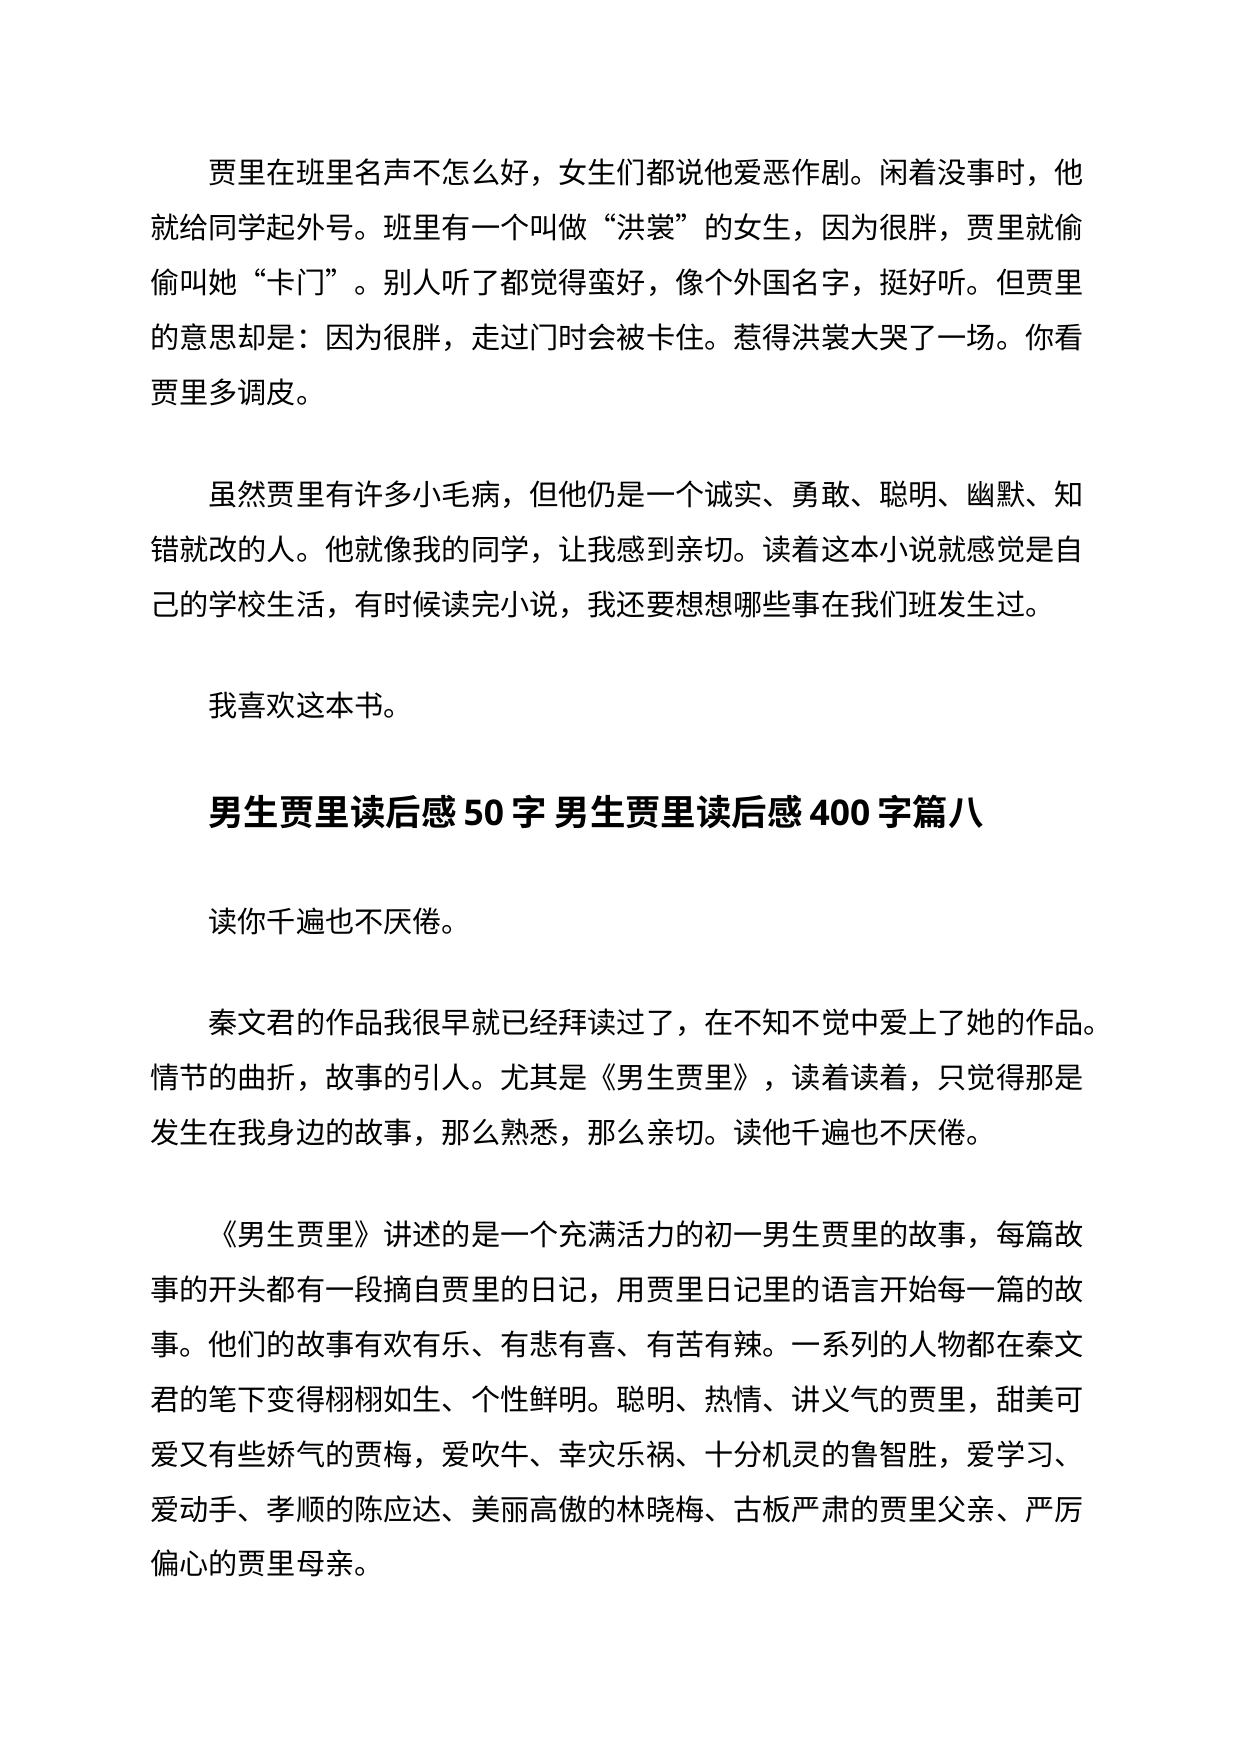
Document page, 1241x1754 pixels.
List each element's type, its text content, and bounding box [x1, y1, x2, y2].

text 读你千遍也不厌倦。 [150, 898, 1090, 941]
text 男生贾里读后感50字 男生贾里读后感400字篇八 [150, 785, 1090, 836]
text 我喜欢这本书。 [150, 683, 1090, 725]
text 贾里在班里名声不怎么好，女生们都说他爱恶作剧。闲着没事时，他就给同学起外号。班里有一个叫做“洪裳”的女生，因为很胖，贾里就偷偷叫她“卡门”。别人听了都觉得蛮好，像个外国名字，挺好听。但贾里的意思却是：因为很胖，走过门时会被卡住。惹得洪裳大哭了一场。你看贾里多调皮。 [150, 150, 1090, 412]
text 《男生贾里》讲述的是一个充满活力的初一男生贾里的故事，每篇故事的开头都有一段摘自贾里的日记，用贾里日记里的语言开始每一篇的故事。他们的故事有欢有乐、有悲有喜、有苦有辣。一系列的人物都在秦文君的笔下变得栩栩如生、个性鲜明。聪明、热情、讲义气的贾里，甜美可爱又有些娇气的贾梅，爱吹牛、幸灾乐祸、十分机灵的鲁智胜，爱学习、爱动手、孝顺的陈应达、美丽高傲的林晓梅、古板严肃的贾里父亲、严厉偏心的贾里母亲。 [150, 1212, 1090, 1583]
text 秦文君的作品我很早就已经拜读过了，在不知不觉中爱上了她的作品。情节的曲折，故事的引人。尤其是《男生贾里》，读着读着，只觉得那是发生在我身边的故事，那么熟悉，那么亲切。读他千遍也不厌倦。 [150, 1000, 1090, 1152]
text 虽然贾里有许多小毛病，但他仍是一个诚实、勇敢、聪明、幽默、知错就改的人。他就像我的同学，让我感到亲切。读着这本小说就感觉是自己的学校生活，有时候读完小说，我还要想想哪些事在我们班发生过。 [150, 471, 1090, 623]
